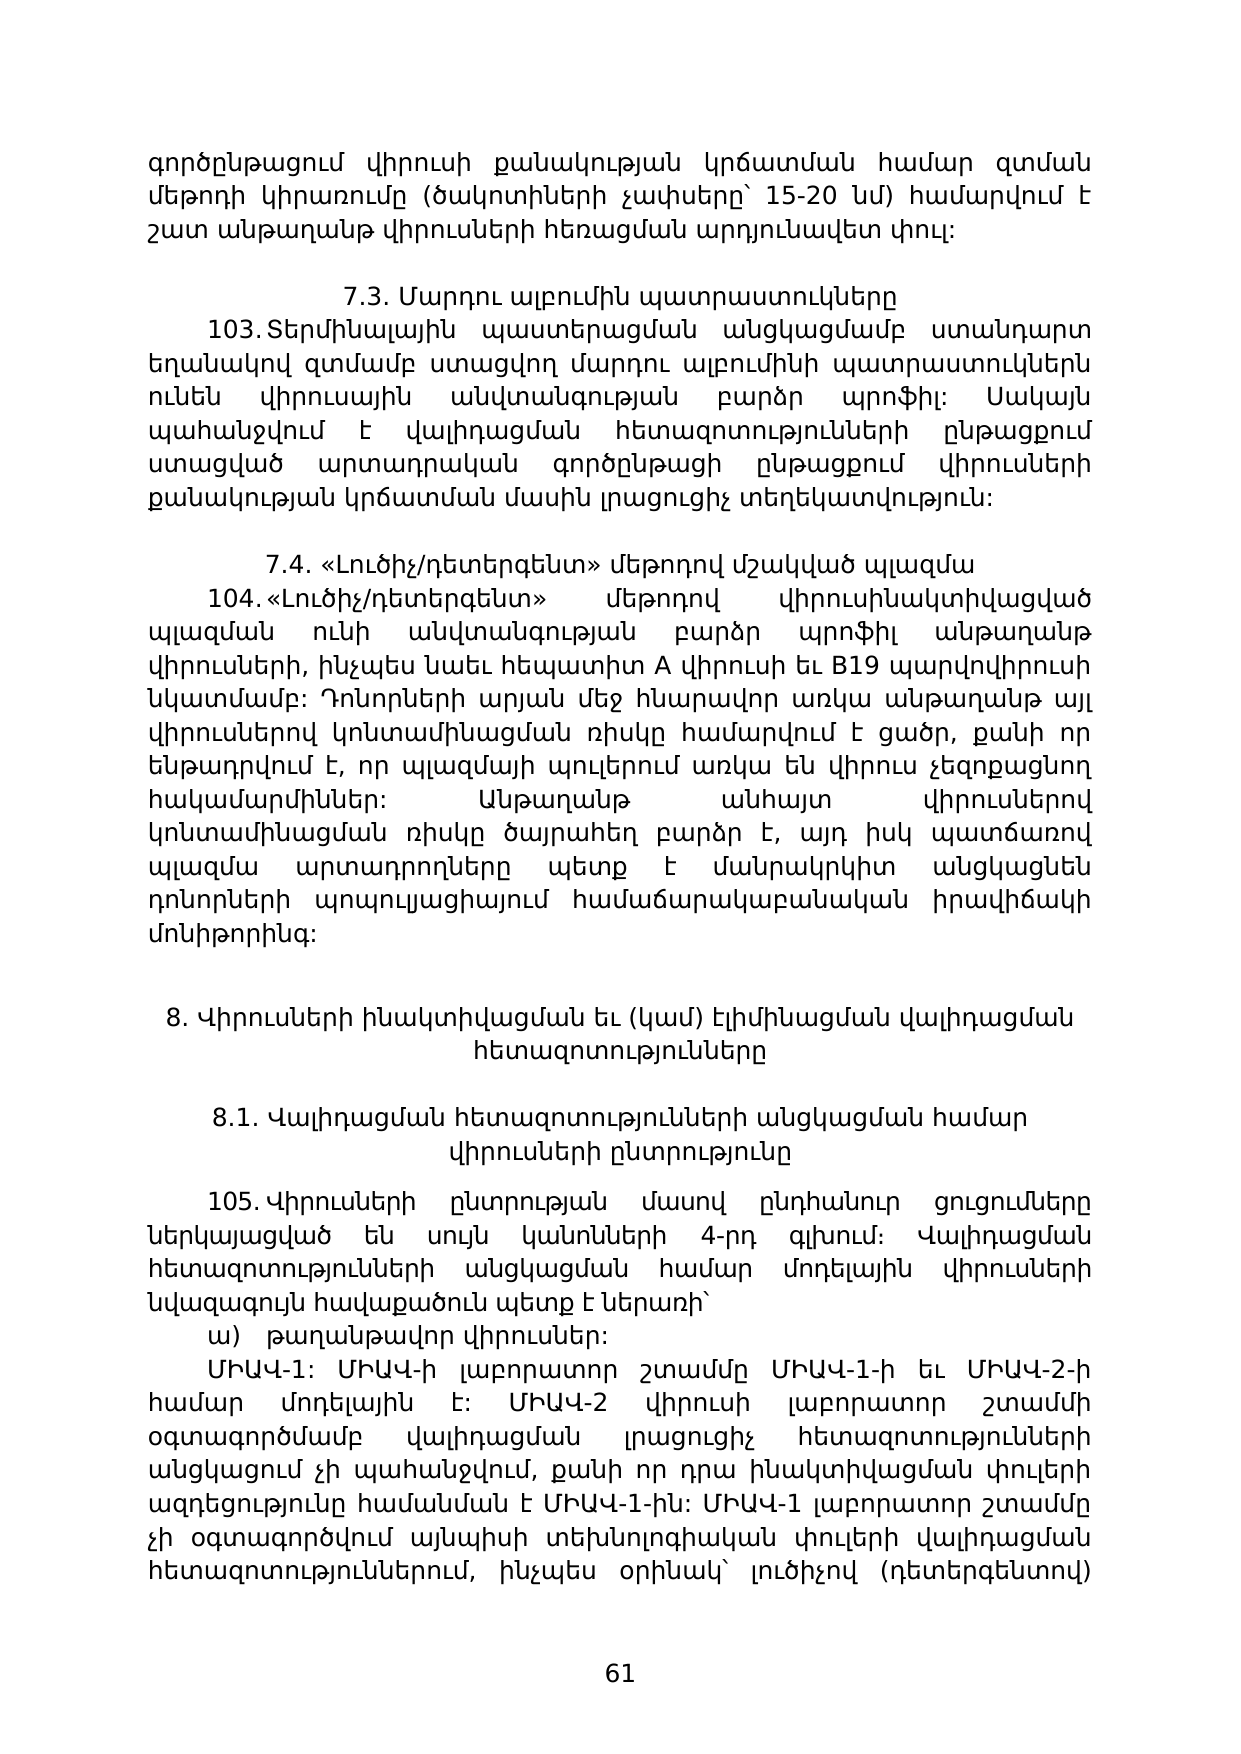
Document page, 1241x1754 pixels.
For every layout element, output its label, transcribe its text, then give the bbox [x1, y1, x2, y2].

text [148, 148, 1092, 244]
text ա) թաղանթավոր վիրուսներ: [148, 1321, 1092, 1351]
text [148, 1355, 1092, 1585]
text 8.1. Վալիդացման հետազոտությունների անցկացման համար վիրուսների ընտրությունը [148, 1103, 1092, 1166]
text 7.4. «Լուծիչ/դետերգենտ» մեթոդով մշակված պլազմա [148, 550, 1092, 579]
text 103. Տերմինալային պաստերացման անցկացմամբ ստանդարտ եղանակով զտմամբ ստացվող մարդու ալբումինի պատրաստուկներն ունեն վիրուսային անվտանգության բարձր պրոֆիլ: Սակայն պահանջվում է վալիդացման հետազոտությունների ընթացքում ստացված արտադրական գործընթացի ընթացքում վիրուսների քանակության կրճատման մասին լրացուցիչ տեղեկատվություն: [148, 315, 1092, 512]
text 7.3. Մարդու ալբումին պատրաստուկները [148, 282, 1092, 311]
text 8. Վիրուսների ինակտիվացման եւ (կամ) էլիմինացման վալիդացման հետազոտությունները [148, 1003, 1092, 1066]
text 105. Վիրուսների ընտրության մասով ընդհանուր ցուցումները ներկայացված են սույն կանոնների 4-րդ գլխում։ Վալիդացման հետազոտությունների անցկացման համար մոդելային վիրուսների նվազագույն հավաքածուն պետք է ներառի՝ [148, 1187, 1092, 1317]
text 104. «Լուծիչ/դետերգենտ» մեթոդով վիրուսինակտիվացված պլազման ունի անվտանգության բարձր պրոֆիլ անթաղանթ վիրուսների, ինչպես նաեւ հեպատիտ А վիրուսի եւ B19 պարվովիրուսի նկատմամբ: Դոնորների արյան մեջ հնարավոր առկա անթաղանթ այլ վիրուսներով կոնտամինացման ռիսկը համարվում է ցածր, քանի որ ենթադրվում է, որ պլազմայի պուլերում առկա են վիրուս չեզոքացնող հակամարմիններ: Անթաղանթ անհայտ վիրուսներով կոնտամինացման ռիսկը ծայրահեղ բարձր է, այդ իսկ պատճառով պլազմա արտադրողները պետք է մանրակրկիտ անցկացնեն դոնորների պոպուլյացիայում համաճարակաբանական իրավիճակի մոնիթորինգ: [148, 584, 1092, 948]
